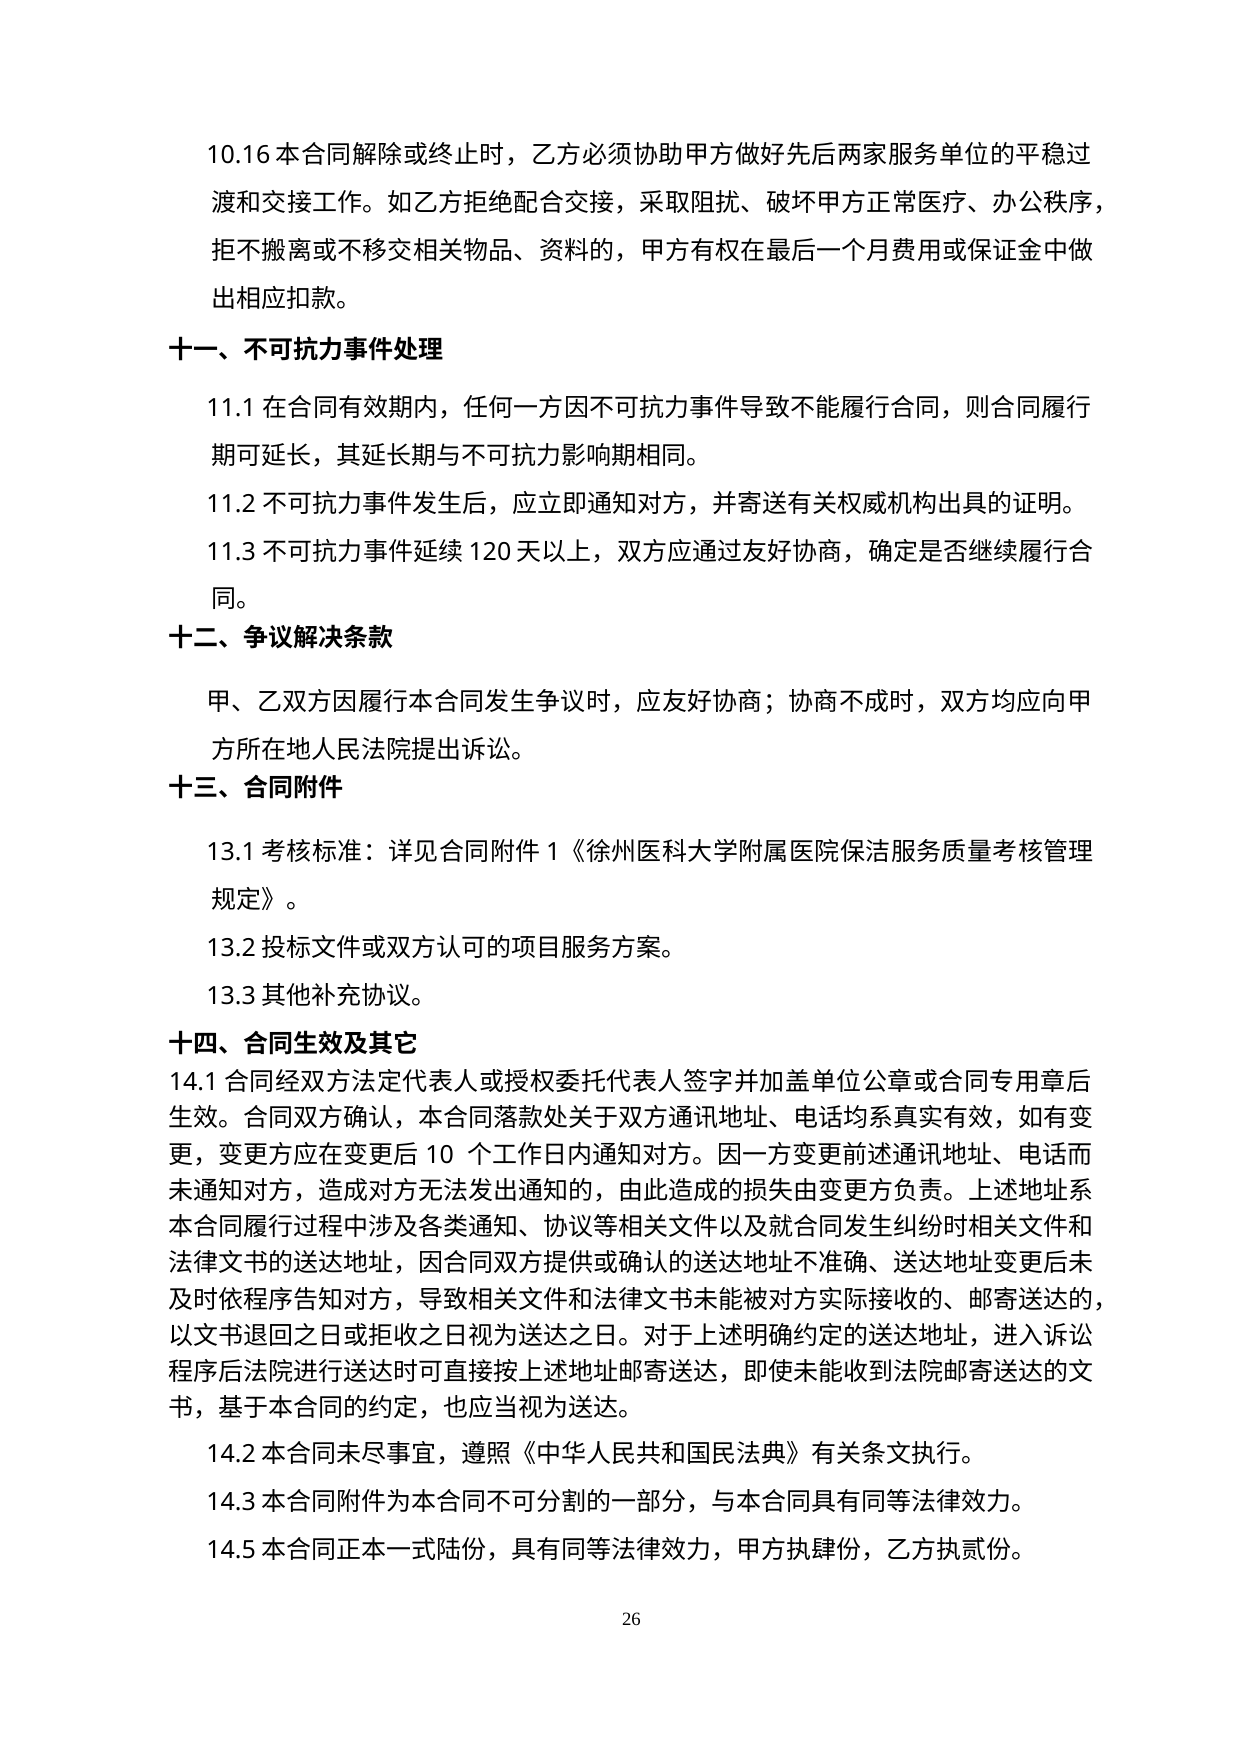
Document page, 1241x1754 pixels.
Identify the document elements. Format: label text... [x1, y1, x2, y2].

text 13.1考核标准：详见合同附件1《徐州医科大学附属医院保洁服务质量考核管理规定》。 [206, 822, 1094, 918]
text 14.3本合同附件为本合同不可分割的一部分，与本合同具有同等法律效力。 [206, 1472, 1094, 1520]
text 13.2投标文件或双方认可的项目服务方案。 [206, 918, 1094, 966]
text 14.1合同经双方法定代表人或授权委托代表人签字并加盖单位公章或合同专用章后生效。合同双方确认，本合同落款处关于双方通讯地址、电话均系真实有效，如有变更，变更方应在变更后 10 个工作日内通知对方。因一方变更前述通讯地址、电话而未通知对方，造成对方无法发出通知的，由此造成的损失由变更方负责。上述地址系本合同履行过程中涉及各类通知、协议等相关文件以及就合同发生纠纷时相关文件和法律文书的送达地址，因合同双方提供或确认的送达地址不准确、送达地址变更后未及时依程序告知对方，导致相关文件和法律文书未能被对方实际接收的、邮寄送达的，以文书退回之日或拒收之日视为送达之日。对于上述明确约定的送达地址，进入诉讼程序后法院进行送达时可直接按上述地址邮寄送达，即使未能收到法院邮寄送达的文书，基于本合同的约定，也应当视为送达。 [169, 1062, 1094, 1424]
text 11.3 不可抗力事件延续120天以上，双方应通过友好协商，确定是否继续履行合同。 [206, 522, 1094, 617]
text 11.2 不可抗力事件发生后，应立即通知对方，并寄送有关权威机构出具的证明。 [206, 474, 1094, 522]
text 10.16本合同解除或终止时，乙方必须协助甲方做好先后两家服务单位的平稳过渡和交接工作。如乙方拒绝配合交接，采取阻扰、破坏甲方正常医疗、办公秩序，拒不搬离或不移交相关物品、资料的，甲方有权在最后一个月费用或保证金中做出相应扣款。 [206, 125, 1094, 317]
text 十一、不可抗力事件处理 [169, 329, 1094, 365]
text 14.5本合同正本一式陆份，具有同等法律效力，甲方执肆份，乙方执贰份。 [206, 1520, 1094, 1568]
text 11.1 在合同有效期内，任何一方因不可抗力事件导致不能履行合同，则合同履行期可延长，其延长期与不可抗力影响期相同。 [206, 378, 1094, 474]
text 甲、乙双方因履行本合同发生争议时，应友好协商；协商不成时，双方均应向甲方所在地人民法院提出诉讼。 [206, 672, 1094, 768]
list 争议解决条款 [169, 617, 1094, 654]
text 13.3其他补充协议。 [206, 966, 1094, 1014]
text 十三、合同附件 [169, 768, 1094, 804]
text 十四、合同生效及其它 [169, 1014, 1094, 1062]
text 14.2本合同未尽事宜，遵照《中华人民共和国民法典》有关条文执行。 [206, 1424, 1094, 1472]
